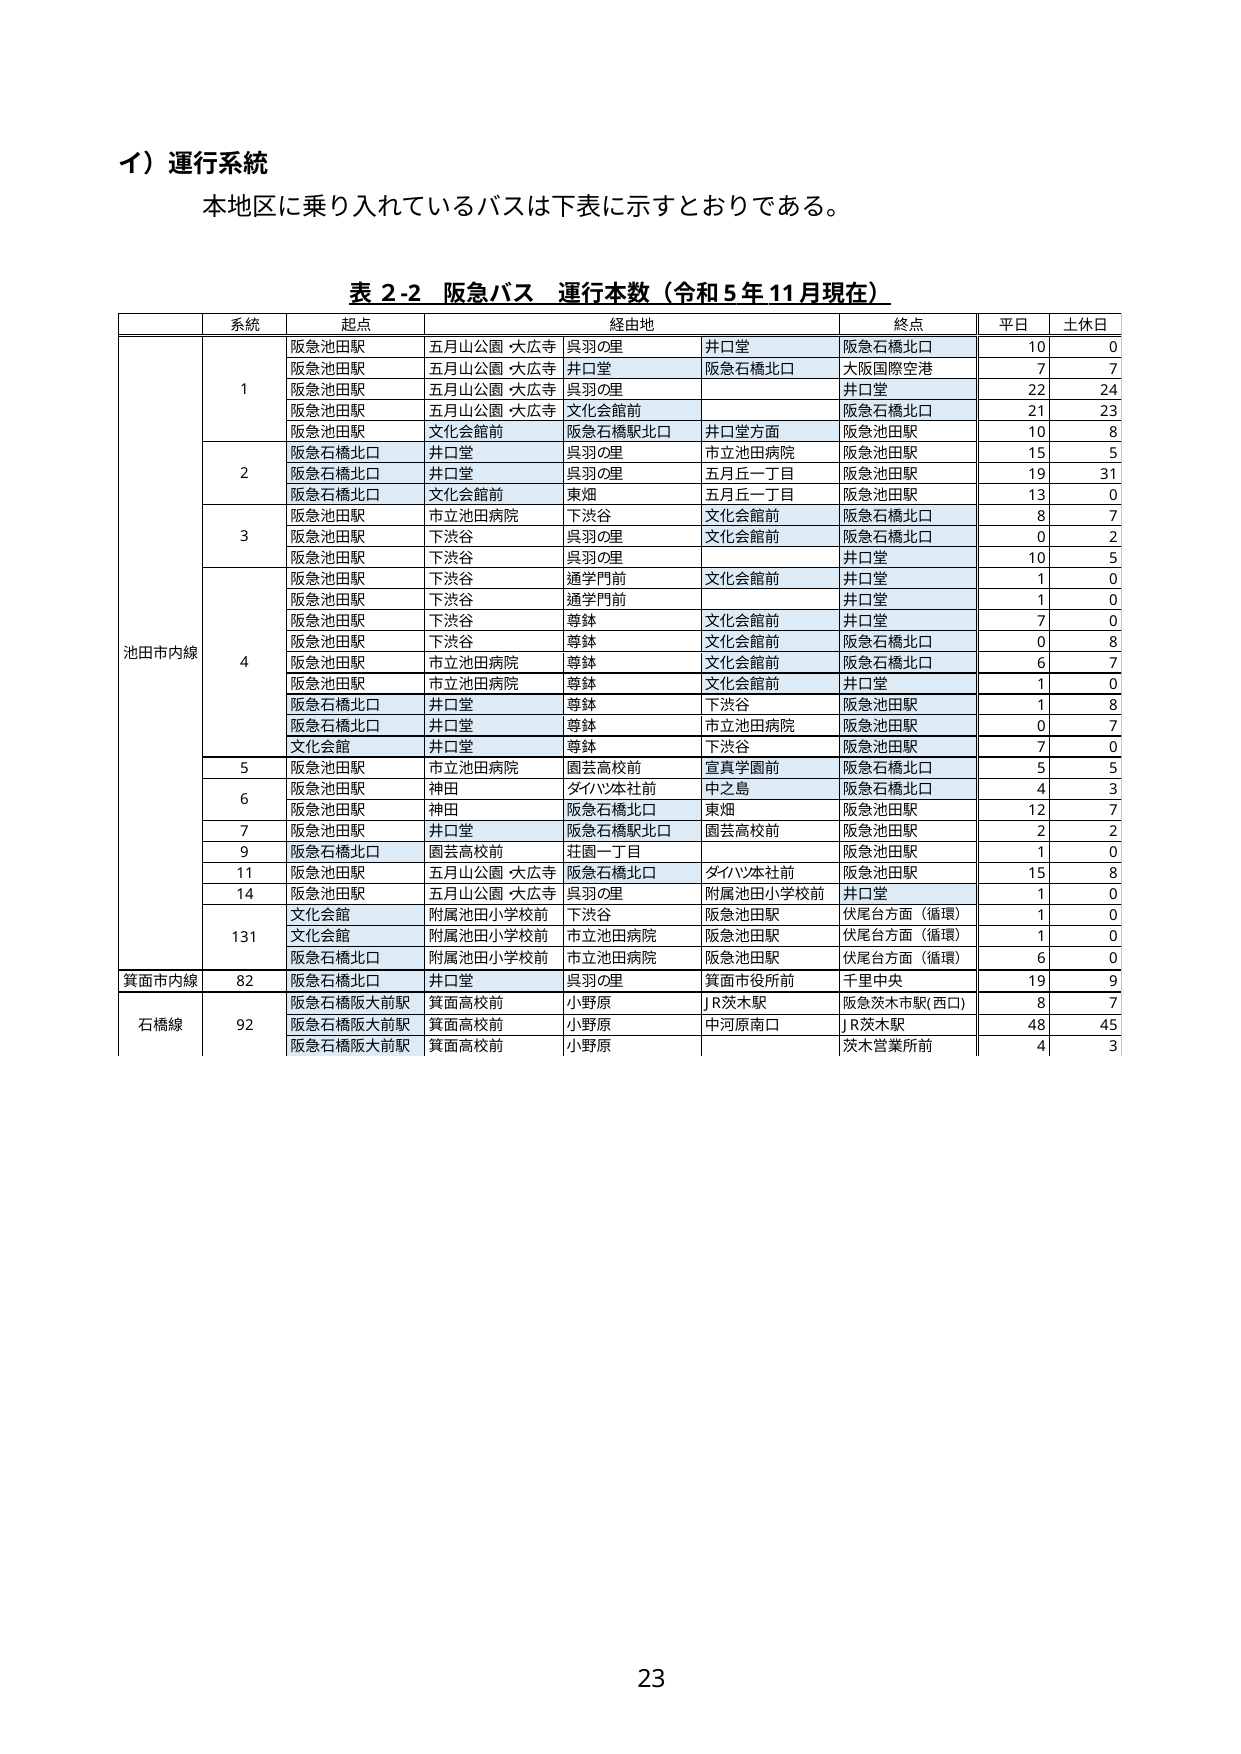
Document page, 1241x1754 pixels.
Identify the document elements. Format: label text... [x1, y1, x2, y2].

subtitle 運行系統 [118, 140, 1109, 183]
text 本地区に乗り入れているバスは下表に示すとおりである。 [177, 183, 1109, 226]
text 表 ２-2 阪急バス 運行本数（令和5年11月現在） [118, 270, 1122, 313]
